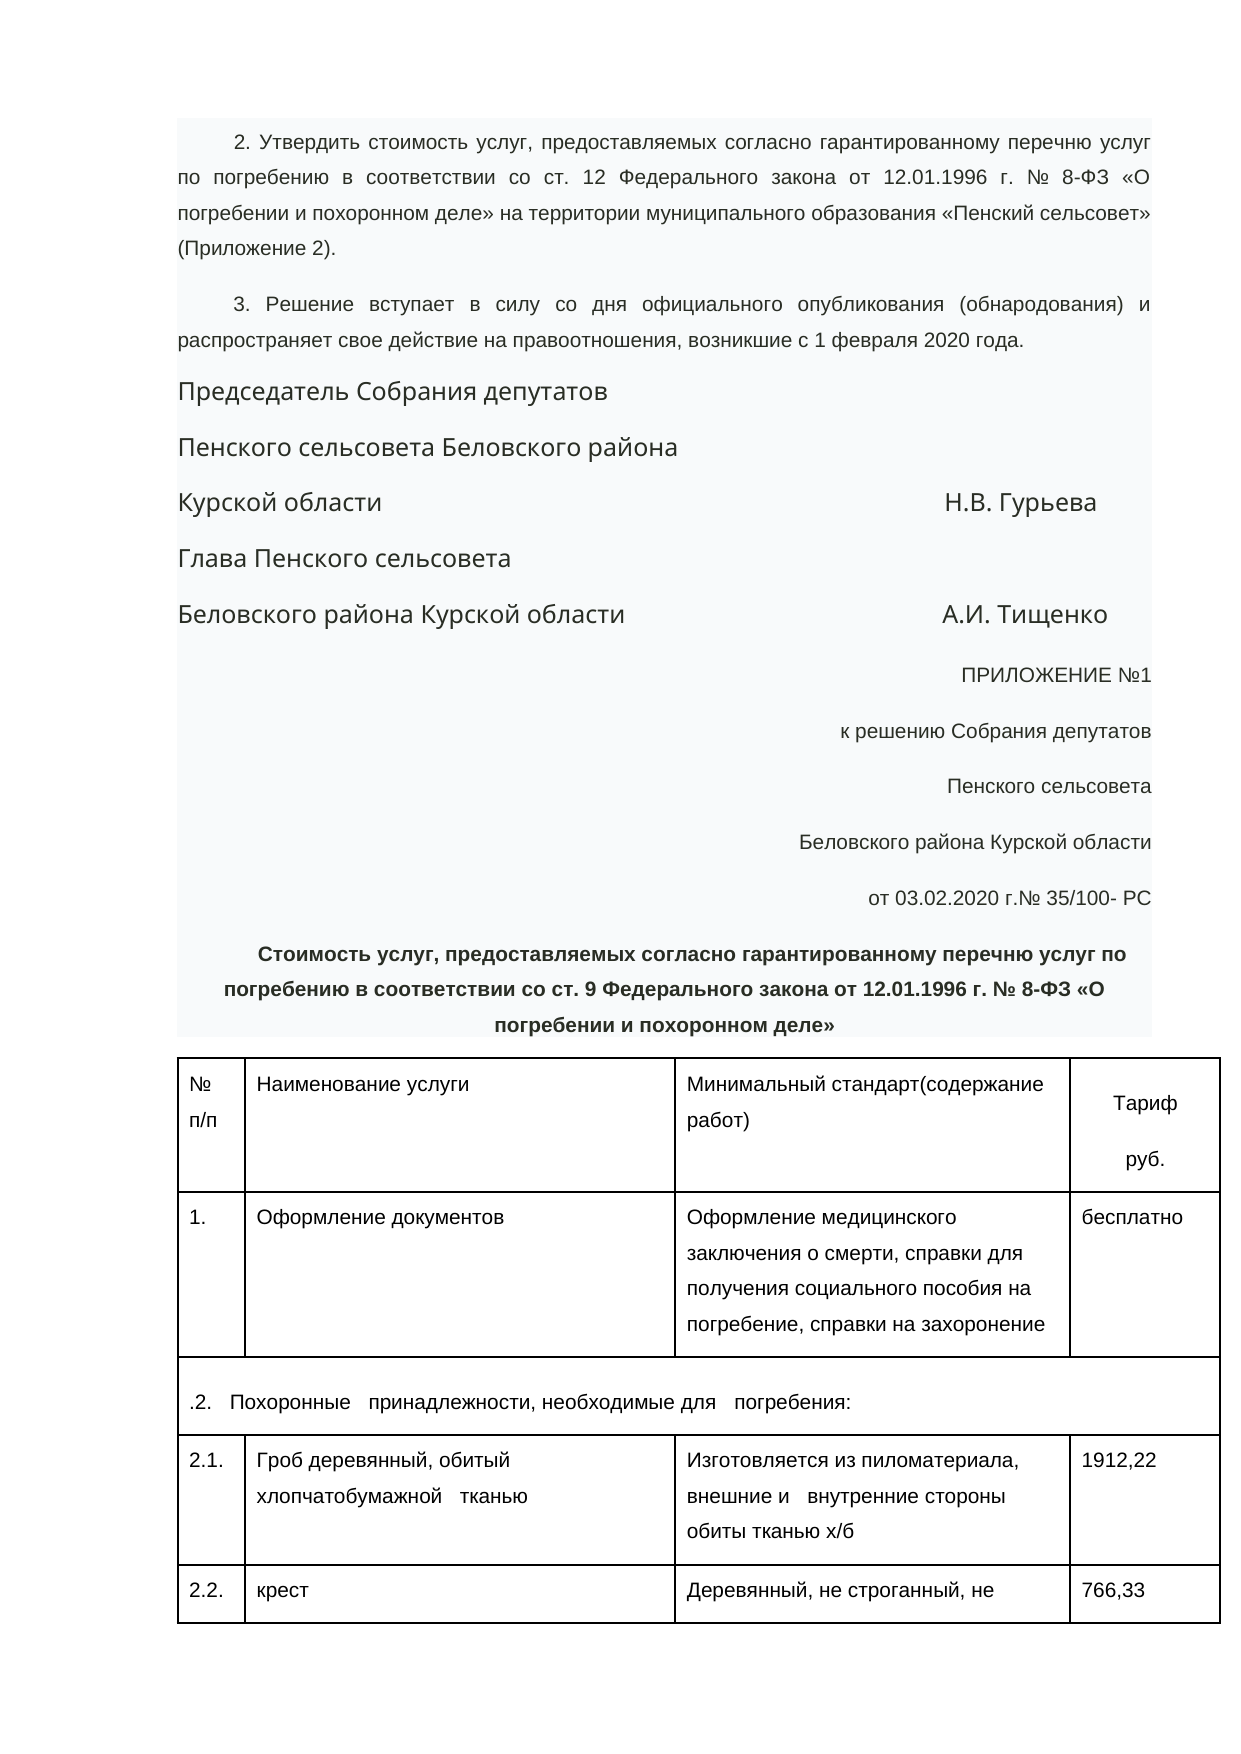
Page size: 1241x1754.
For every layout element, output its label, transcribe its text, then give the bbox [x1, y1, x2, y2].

table_header Минимальный стандарт(содержание работ) [676, 1059, 1069, 1191]
table_cell 766,33 [1071, 1566, 1219, 1622]
text к решению Собрания депутатов [177, 707, 1152, 742]
title Пенского сельсовета Беловского района [177, 428, 1152, 463]
table_cell Изготовляется из пиломатериала, внешние и внутренние стороны обиты тканью х/б [676, 1436, 1069, 1564]
text Стоимость услуг, предоставляемых согласно гарантированному перечню услуг по погребению в соответствии со ст. 9 Федерального закона от 12.01.1996 г. № 8-ФЗ «О погребении и похоронном деле» [177, 930, 1152, 1037]
title Председатель Собрания депутатов [177, 372, 1152, 407]
text 3. Решение вступает в силу со дня официального опубликования (обнародования) и распространяет свое действие на правоотношения, возникшие с 1 февраля 2020 года. [177, 281, 1152, 352]
table_cell 1912,22 [1071, 1436, 1219, 1564]
text Беловского района Курской области [177, 818, 1152, 854]
table_cell крест [246, 1566, 674, 1622]
table_cell 2.1. [179, 1436, 244, 1564]
table_cell .2. Похоронные принадлежности, необходимые для погребения: [179, 1358, 1219, 1434]
table_cell бесплатно [1071, 1193, 1219, 1356]
title Глава Пенского сельсовета [177, 539, 1152, 575]
table_header Тариф руб. [1071, 1059, 1219, 1191]
title Курской области Н.В. Гурьева [177, 483, 1152, 519]
text ПРИЛОЖЕНИЕ №1 [177, 651, 1152, 687]
table_cell 1. [179, 1193, 244, 1356]
text Пенского сельсовета [177, 763, 1152, 798]
table_cell Оформление медицинского заключения о смерти, справки для получения социального пособия на погребение, справки на захоронение [676, 1193, 1069, 1356]
text 2. Утвердить стоимость услуг, предоставляемых согласно гарантированному перечню услуг по погребению в соответствии со ст. 12 Федерального закона от 12.01.1996 г. № 8-ФЗ «О погребении и похоронном деле» на территории муниципального образования «Пенский сельсовет» (Приложение 2). [177, 118, 1152, 260]
table_cell Оформление документов [246, 1193, 674, 1356]
table_header № п/п [179, 1059, 244, 1191]
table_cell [676, 1566, 1069, 1622]
table_cell Гроб деревянный, обитый хлопчатобумажной тканью [246, 1436, 674, 1564]
title Беловского района Курской области А.И. Тищенко [177, 595, 1152, 631]
text от 03.02.2020 г.№ 35/100- РС [177, 874, 1152, 910]
table_header Наименование услуги [246, 1059, 674, 1191]
table_cell 2.2. [179, 1566, 244, 1622]
